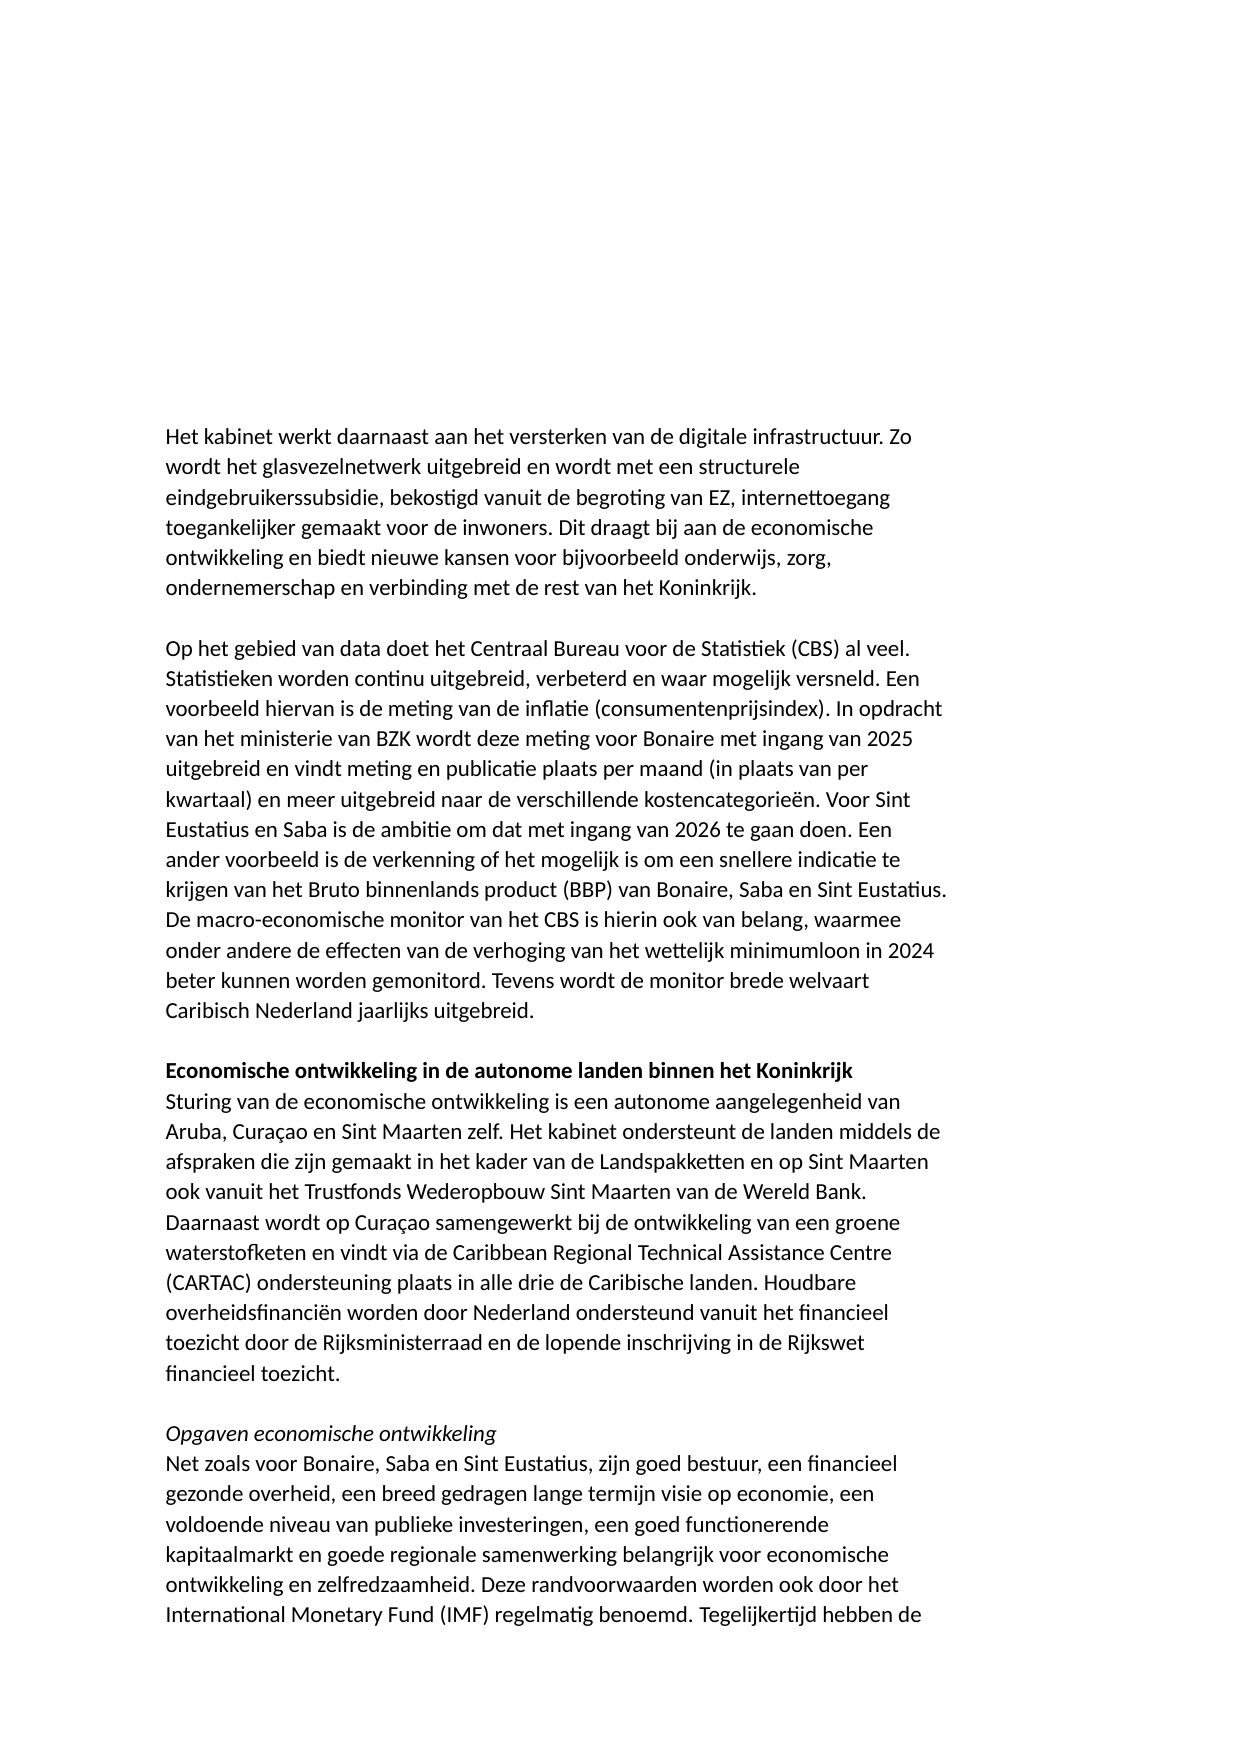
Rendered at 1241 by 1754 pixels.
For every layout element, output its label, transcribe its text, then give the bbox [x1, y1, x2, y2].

text Opgaven economische ontwikkeling [165, 1419, 951, 1447]
text Economische ontwikkeling in de autonome landen binnen het Koninkrijk [165, 1057, 951, 1085]
text Op het gebied van data doet het Centraal Bureau voor de Statistiek (CBS) al veel. Statistieken worden continu uitgebreid, verbeterd en waar mogelijk versneld. Een voorbeeld hiervan is de meting van de inflatie (consumentenprijsindex). In opdracht van het ministerie van BZK wordt deze meting voor Bonaire met ingang van 2025 uitgebreid en vindt meting en publicatie plaats per maand (in plaats van per kwartaal) en meer uitgebreid naar de verschillende kostencategorieën. Voor Sint Eustatius en Saba is de ambitie om dat met ingang van 2026 te gaan doen. Een ander voorbeeld is de verkenning of het mogelijk is om een snellere indicatie te krijgen van het Bruto binnenlands product (BBP) van Bonaire, Saba en Sint Eustatius. De macro-economische monitor van het CBS is hierin ook van belang, waarmee onder andere de effecten van de verhoging van het wettelijk minimumloon in 2024 beter kunnen worden gemonitord. Tevens wordt de monitor brede welvaart Caribisch Nederland jaarlijks uitgebreid. [165, 634, 951, 1024]
text Sturing van de economische ontwikkeling is een autonome aangelegenheid van Aruba, Curaçao en Sint Maarten zelf. Het kabinet ondersteunt de landen middels de afspraken die zijn gemaakt in het kader van de Landspakketten en op Sint Maarten ook vanuit het Trustfonds Wederopbouw Sint Maarten van de Wereld Bank. Daarnaast wordt op Curaçao samengewerkt bij de ontwikkeling van een groene waterstofketen en vindt via de Caribbean Regional Technical Assistance Centre (CARTAC) ondersteuning plaats in alle drie de Caribische landen. Houdbare overheidsfinanciën worden door Nederland ondersteund vanuit het financieel toezicht door de Rijksministerraad en de lopende inschrijving in de Rijkswet financieel toezicht. [165, 1087, 951, 1387]
text Het kabinet werkt daarnaast aan het versterken van de digitale infrastructuur. Zo wordt het glasvezelnetwerk uitgebreid en wordt met een structurele eindgebruikerssubsidie, bekostigd vanuit de begroting van EZ, internettoegang toegankelijker gemaakt voor de inwoners. Dit draagt bij aan de economische ontwikkeling en biedt nieuwe kansen voor bijvoorbeeld onderwijs, zorg, ondernemerschap en verbinding met de rest van het Koninkrijk. [165, 422, 951, 601]
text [165, 1449, 951, 1628]
